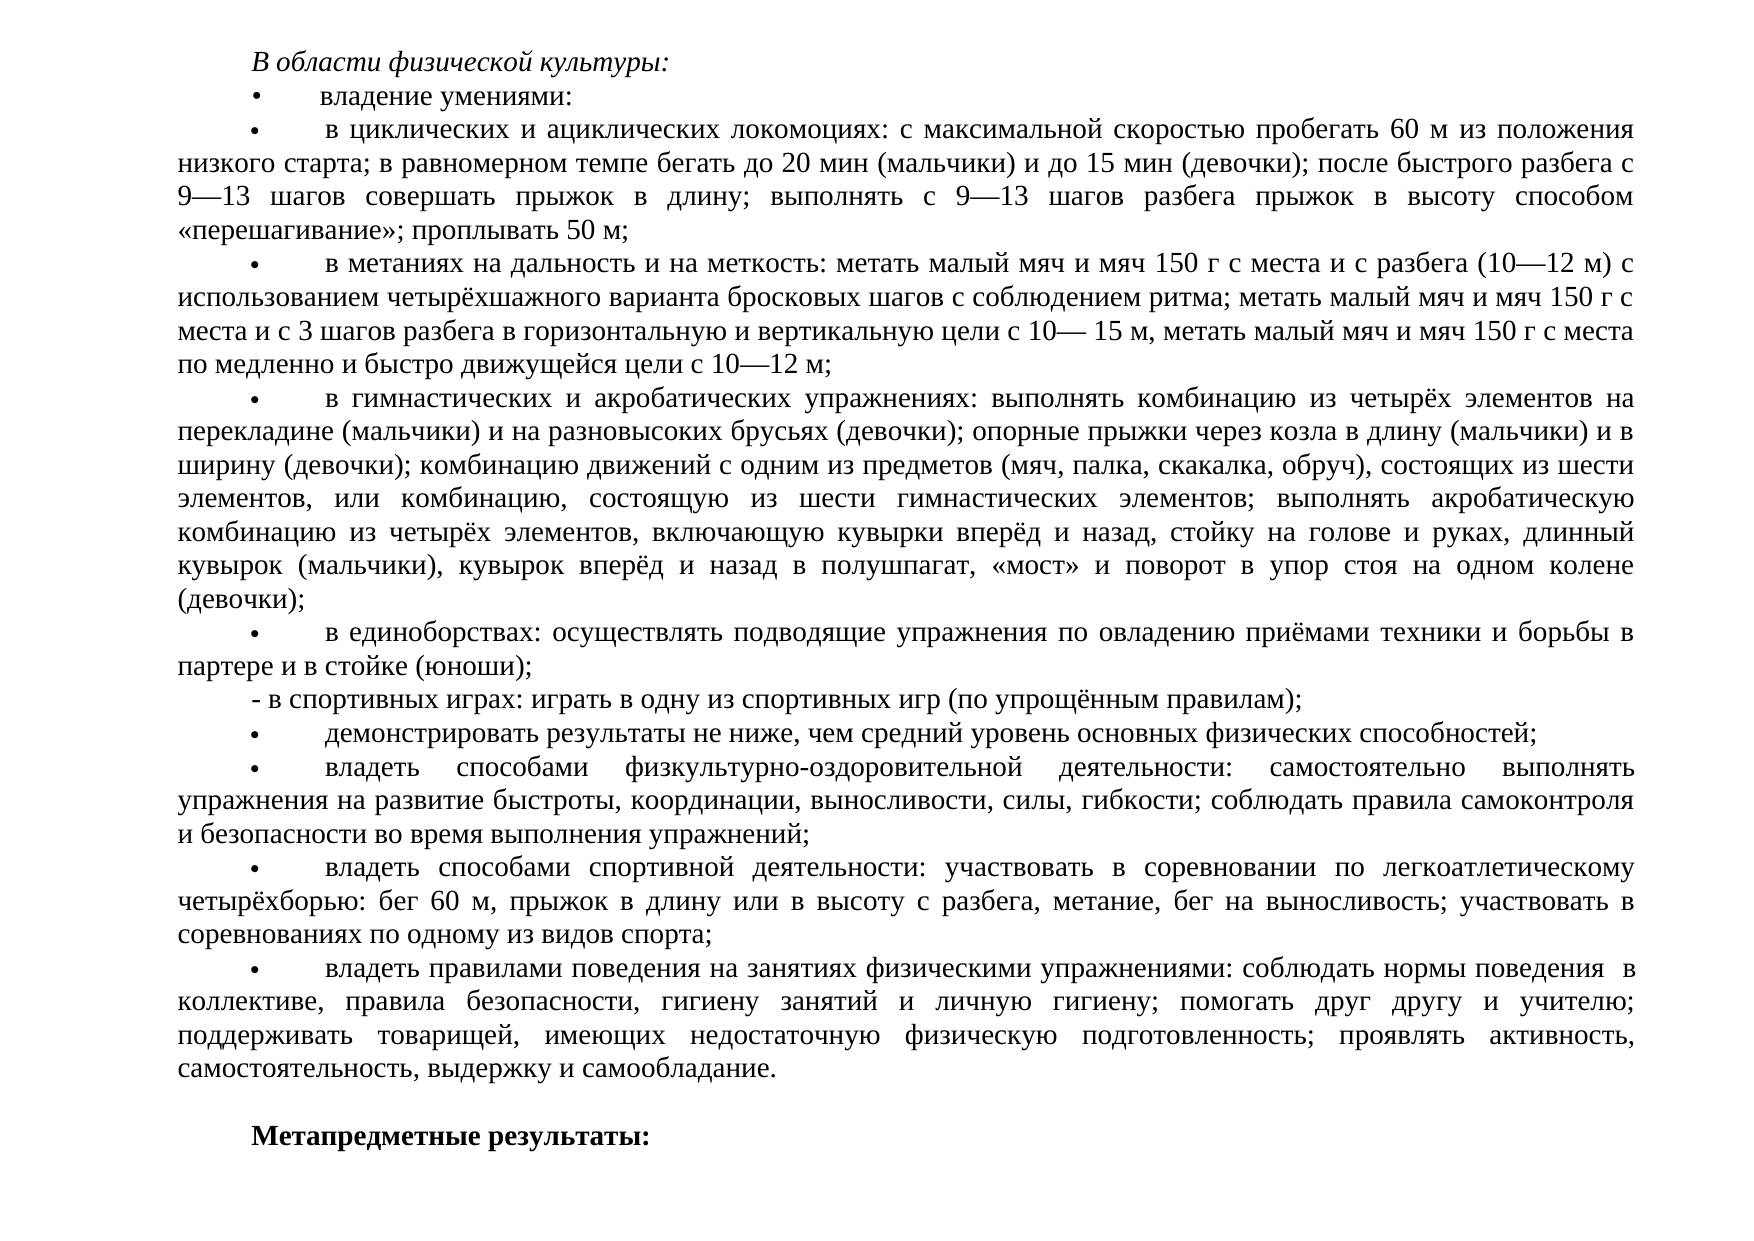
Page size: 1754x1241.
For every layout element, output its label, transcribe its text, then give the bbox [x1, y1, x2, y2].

list владеть правилами поведения на занятиях физическими упражнениями: соблюдать нормы поведения в коллективе, правила безопасности, гигиену занятий и личную гигиену; помогать друг другу и учителю; поддерживать товарищей, имеющих недостаточную физическую подготовленность; проявлять активность, самостоятельность, выдержку и самообладание. [177, 950, 1636, 1084]
list в метаниях на дальность и на меткость: метать малый мяч и мяч 150 г с места и с разбега (10—12 м) с использованием четырёхшажного варианта бросковых шагов с соблюдением ритма; метать малый мяч и мяч 150 г с места и с 3 шагов разбега в горизонтальную и вертикальную цели с 10— 15 м, метать малый мяч и мяч 150 г с места по медленно и быстро движущейся цели с 10—12 м; [177, 246, 1636, 380]
list владеть способами физкультурно-оздоровительной деятельности: самостоятельно выполнять упражнения на развитие быстроты, координации, выносливости, силы, гибкости; соблюдать правила самоконтроля и безопасности во время выполнения упражнений; [177, 749, 1636, 849]
list в единоборствах: осуществлять подводящие упражнения по овладению приёмами техники и борьбы в партере и в стойке (юноши); [177, 614, 1636, 682]
list в циклических и ациклических локомоциях: с максимальной скоростью пробегать 60 м из положения низкого старта; в равномерном темпе бегать до 20 мин (мальчики) и до 15 мин (девочки); после быстрого разбега с 9—13 шагов совершать прыжок в длину; выполнять с 9—13 шагов разбега прыжок в высоту способом «перешагивание»; проплывать 50 м; [177, 111, 1636, 246]
list в гимнастических и акробатических упражнениях: выполнять комбинацию из четырёх элементов на перекладине (мальчики) и на разновысоких брусьях (девочки); опорные прыжки через козла в длину (мальчики) и в ширину (девочки); комбинацию движений с одним из предметов (мяч, палка, скакалка, обруч), состоящих из шести элементов, или комбинацию, состоящую из шести гимнастических элементов; выполнять акробатическую комбинацию из четырёх элементов, включающую кувырки вперёд и назад, стойку на голове и руках, длинный кувырок (мальчики), кувырок вперёд и назад в полушпагат, «мост» и поворот в упор стоя на одном колене (девочки); [177, 380, 1636, 614]
list владеть способами спортивной деятельности: участвовать в соревновании по легкоатлетическому четырёхборью: бег 60 м, прыжок в длину или в высоту с разбега, метание, бег на выносливость; участвовать в соревнованиях по одному из видов спорта; [177, 849, 1636, 950]
list демонстрировать результаты не ниже, чем средний уровень основных физических способностей; [177, 715, 1636, 749]
text В области физической культуры: [177, 44, 1636, 78]
text • владение умениями: [177, 78, 1636, 111]
text Метапредметные результаты: [177, 1118, 1636, 1151]
text - в спортивных играх: играть в одну из спортивных игр (по упрощённым правилам); [177, 682, 1636, 715]
